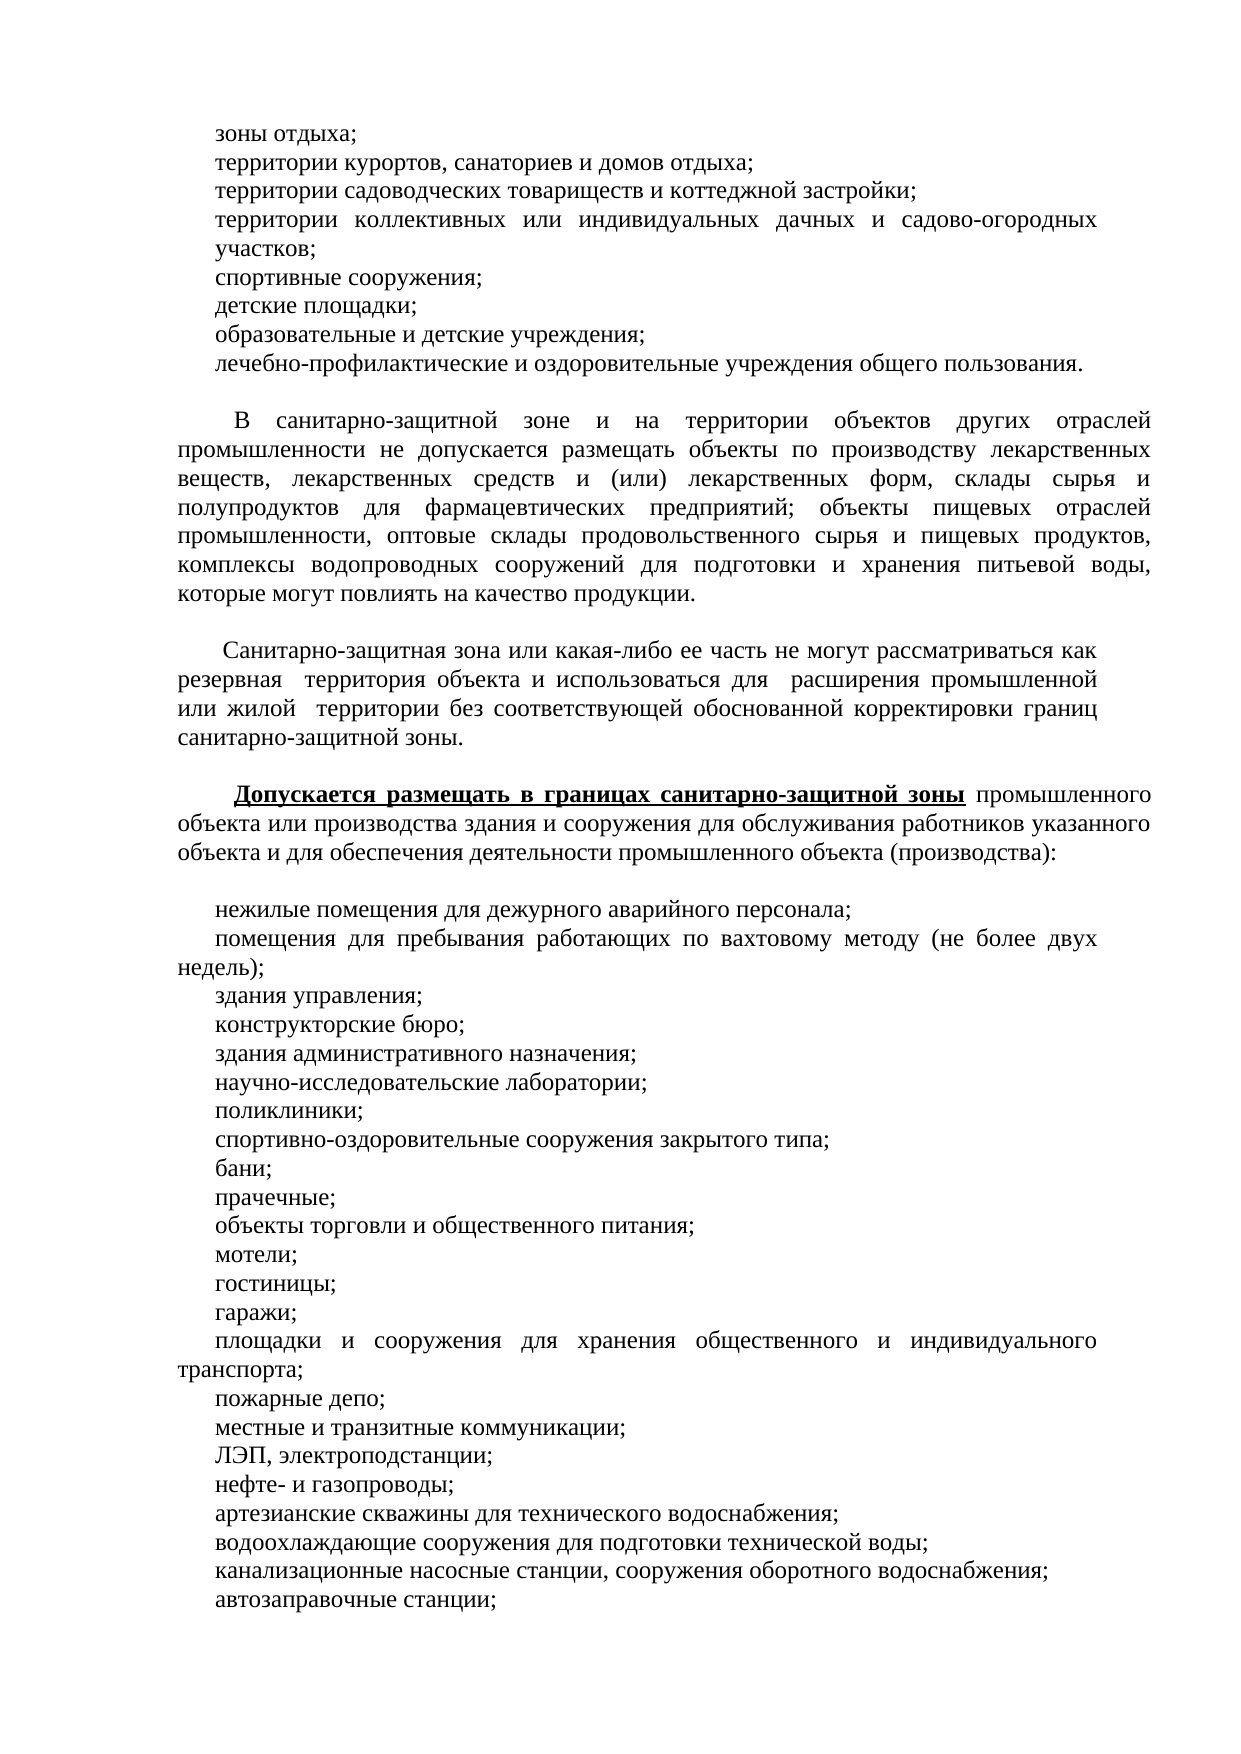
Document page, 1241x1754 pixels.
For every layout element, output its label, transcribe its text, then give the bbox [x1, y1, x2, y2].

text прачечные; [177, 1182, 1098, 1211]
text автозаправочные станции; [177, 1584, 1098, 1613]
text Допускается размещать в границах санитарно-защитной зоны промышленного объекта или производства здания и сооружения для обслуживания работников указанного объекта и для обеспечения деятельности промышленного объекта (производства): [177, 779, 1152, 866]
text мотели; [177, 1239, 1098, 1268]
text образовательные и детские учреждения; [215, 319, 1098, 348]
text артезианские скважины для технического водоснабжения; [177, 1498, 1098, 1527]
text гаражи; [177, 1297, 1098, 1326]
text Санитарно-защитная зона или какая-либо ее часть не могут рассматриваться как резервная территория объекта и использоваться для расширения промышленной или жилой территории без соответствующей обоснованной корректировки границ санитарно-защитной зоны. [177, 636, 1098, 751]
text площадки и сооружения для хранения общественного и индивидуального транспорта; [177, 1326, 1098, 1383]
text спортивно-оздоровительные сооружения закрытого типа; [177, 1124, 1098, 1153]
text спортивные сооружения; [215, 262, 1098, 291]
text гостиницы; [177, 1268, 1098, 1297]
text территории курортов, санаториев и домов отдыха; [215, 147, 1098, 176]
text объекты торговли и общественного питания; [177, 1211, 1098, 1239]
text ЛЭП, электроподстанции; [177, 1441, 1098, 1469]
text нефте- и газопроводы; [177, 1469, 1098, 1498]
text территории коллективных или индивидуальных дачных и садово-огородных участков; [215, 204, 1098, 262]
text конструкторские бюро; [177, 1009, 1098, 1038]
text помещения для пребывания работающих по вахтовому методу (не более двух недель); [177, 923, 1098, 981]
text здания управления; [177, 981, 1098, 1009]
text нежилые помещения для дежурного аварийного персонала; [177, 894, 1098, 923]
text лечебно-профилактические и оздоровительные учреждения общего пользования. [215, 348, 1098, 377]
text В санитарно-защитной зоне и на территории объектов других отраслей промышленности не допускается размещать объекты по производству лекарственных веществ, лекарственных средств и (или) лекарственных форм, склады сырья и полупродуктов для фармацевтических предприятий; объекты пищевых отраслей промышленности, оптовые склады продовольственного сырья и пищевых продуктов, комплексы водопроводных сооружений для подготовки и хранения питьевой воды, которые могут повлиять на качество продукции. [177, 406, 1152, 607]
text местные и транзитные коммуникации; [177, 1412, 1098, 1441]
text территории садоводческих товариществ и коттеджной застройки; [215, 176, 1098, 204]
text зоны отдыха; [215, 118, 1098, 147]
text пожарные депо; [177, 1383, 1098, 1412]
text детские площадки; [215, 291, 1098, 319]
text здания административного назначения; [177, 1038, 1098, 1067]
text канализационные насосные станции, сооружения оборотного водоснабжения; [177, 1556, 1098, 1584]
text научно-исследовательские лаборатории; [177, 1067, 1098, 1096]
text поликлиники; [177, 1096, 1098, 1124]
text бани; [177, 1153, 1098, 1182]
text водоохлаждающие сооружения для подготовки технической воды; [177, 1527, 1098, 1556]
